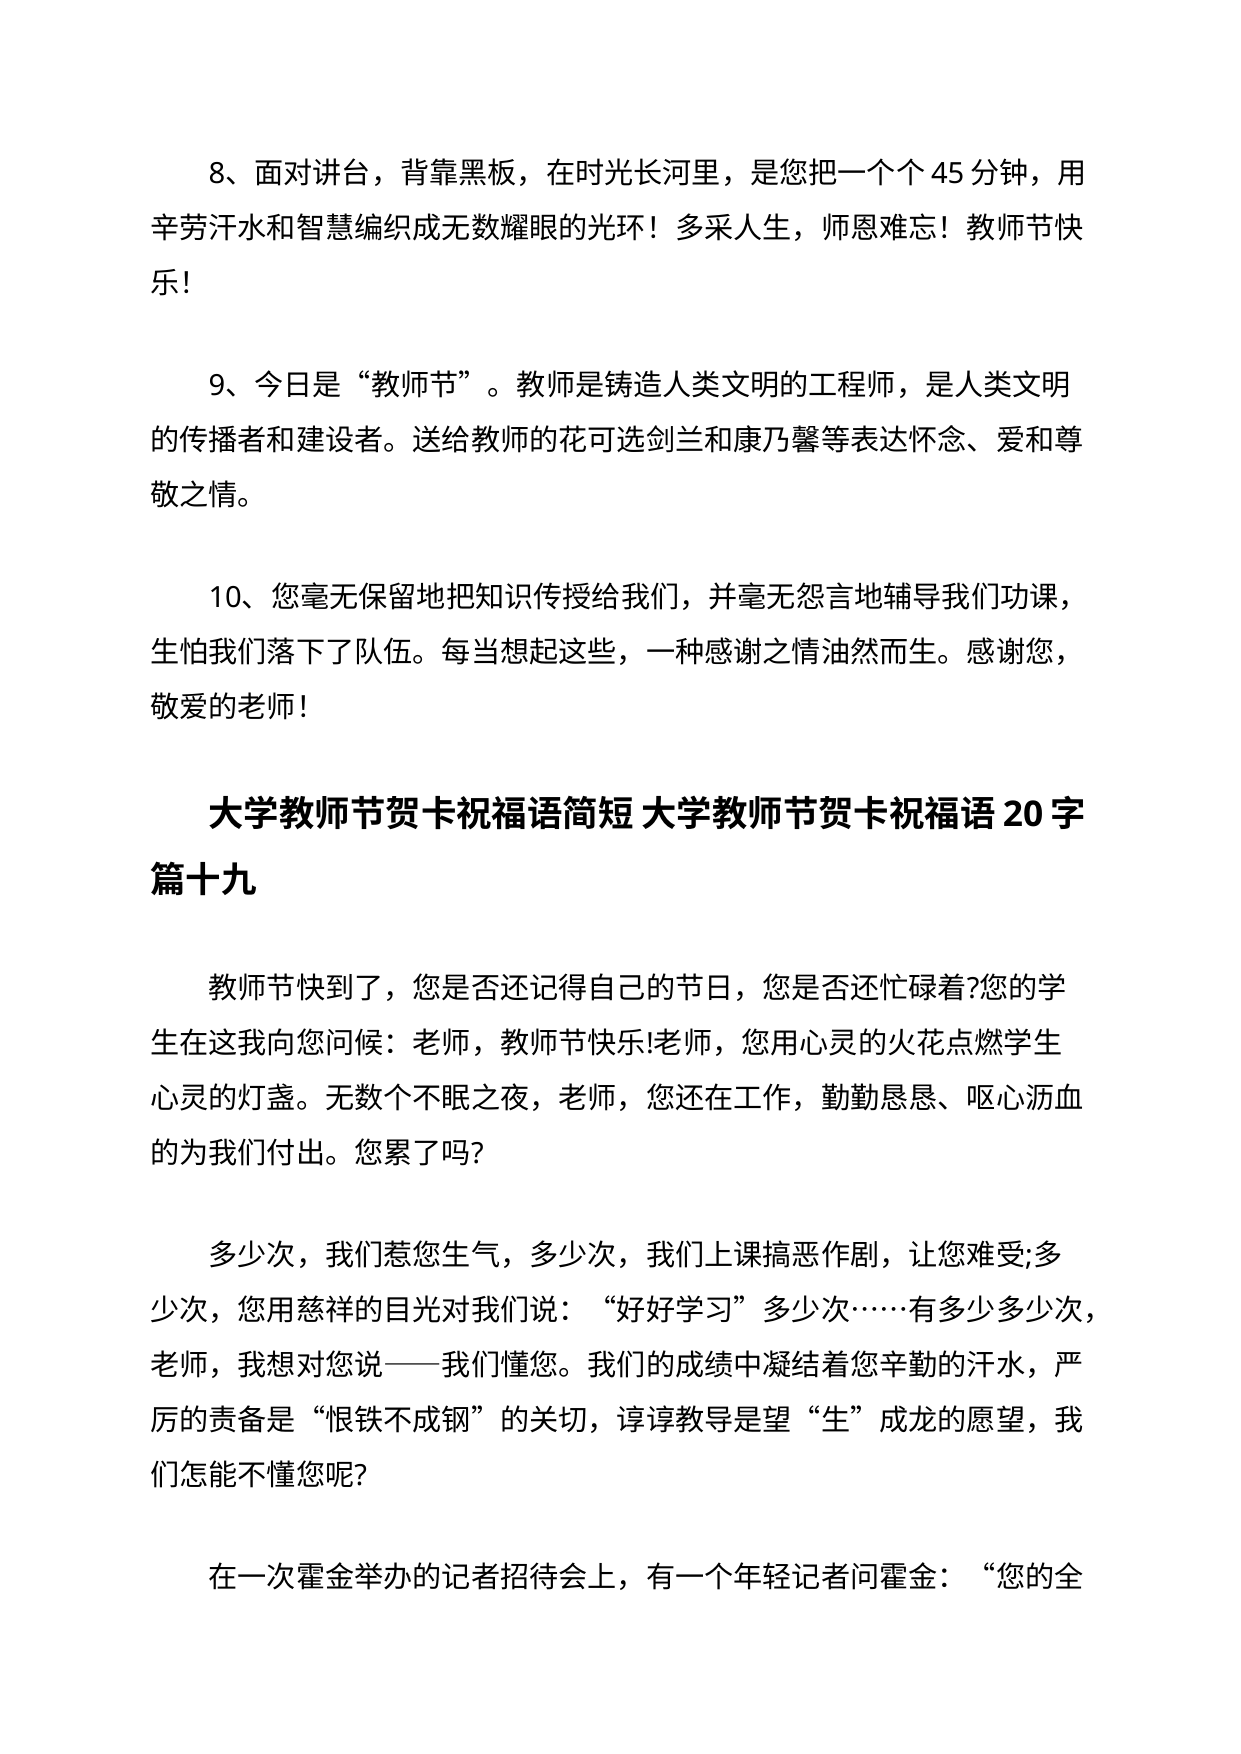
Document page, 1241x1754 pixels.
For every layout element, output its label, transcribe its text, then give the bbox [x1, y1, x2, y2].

text 教师节快到了，您是否还记得自己的节日，您是否还忙碌着?您的学生在这我向您问候：老师，教师节快乐!老师，您用心灵的火花点燃学生心灵的灯盏。无数个不眠之夜，老师，您还在工作，勤勤恳恳、呕心沥血的为我们付出。您累了吗? [150, 965, 1090, 1172]
text 10、您毫无保留地把知识传授给我们，并毫无怨言地辅导我们功课，生怕我们落下了队伍。每当想起这些，一种感谢之情油然而生。感谢您，敬爱的老师！ [150, 573, 1090, 726]
text 多少次，我们惹您生气，多少次，我们上课搞恶作剧，让您难受;多少次，您用慈祥的目光对我们说：“好好学习”多少次……有多少多少次，老师，我想对您说——我们懂您。我们的成绩中凝结着您辛勤的汗水，严厉的责备是“恨铁不成钢”的关切，谆谆教导是望“生”成龙的愿望，我们怎能不懂您呢? [150, 1232, 1090, 1494]
text 大学教师节贺卡祝福语简短 大学教师节贺卡祝福语20字篇十九 [150, 785, 1090, 903]
text 9、今日是“教师节”。教师是铸造人类文明的工程师，是人类文明的传播者和建设者。送给教师的花可选剑兰和康乃馨等表达怀念、爱和尊敬之情。 [150, 362, 1090, 514]
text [150, 1554, 1090, 1596]
text 8、面对讲台，背靠黑板，在时光长河里，是您把一个个45分钟，用辛劳汗水和智慧编织成无数耀眼的光环！多采人生，师恩难忘！教师节快乐！ [150, 150, 1090, 302]
